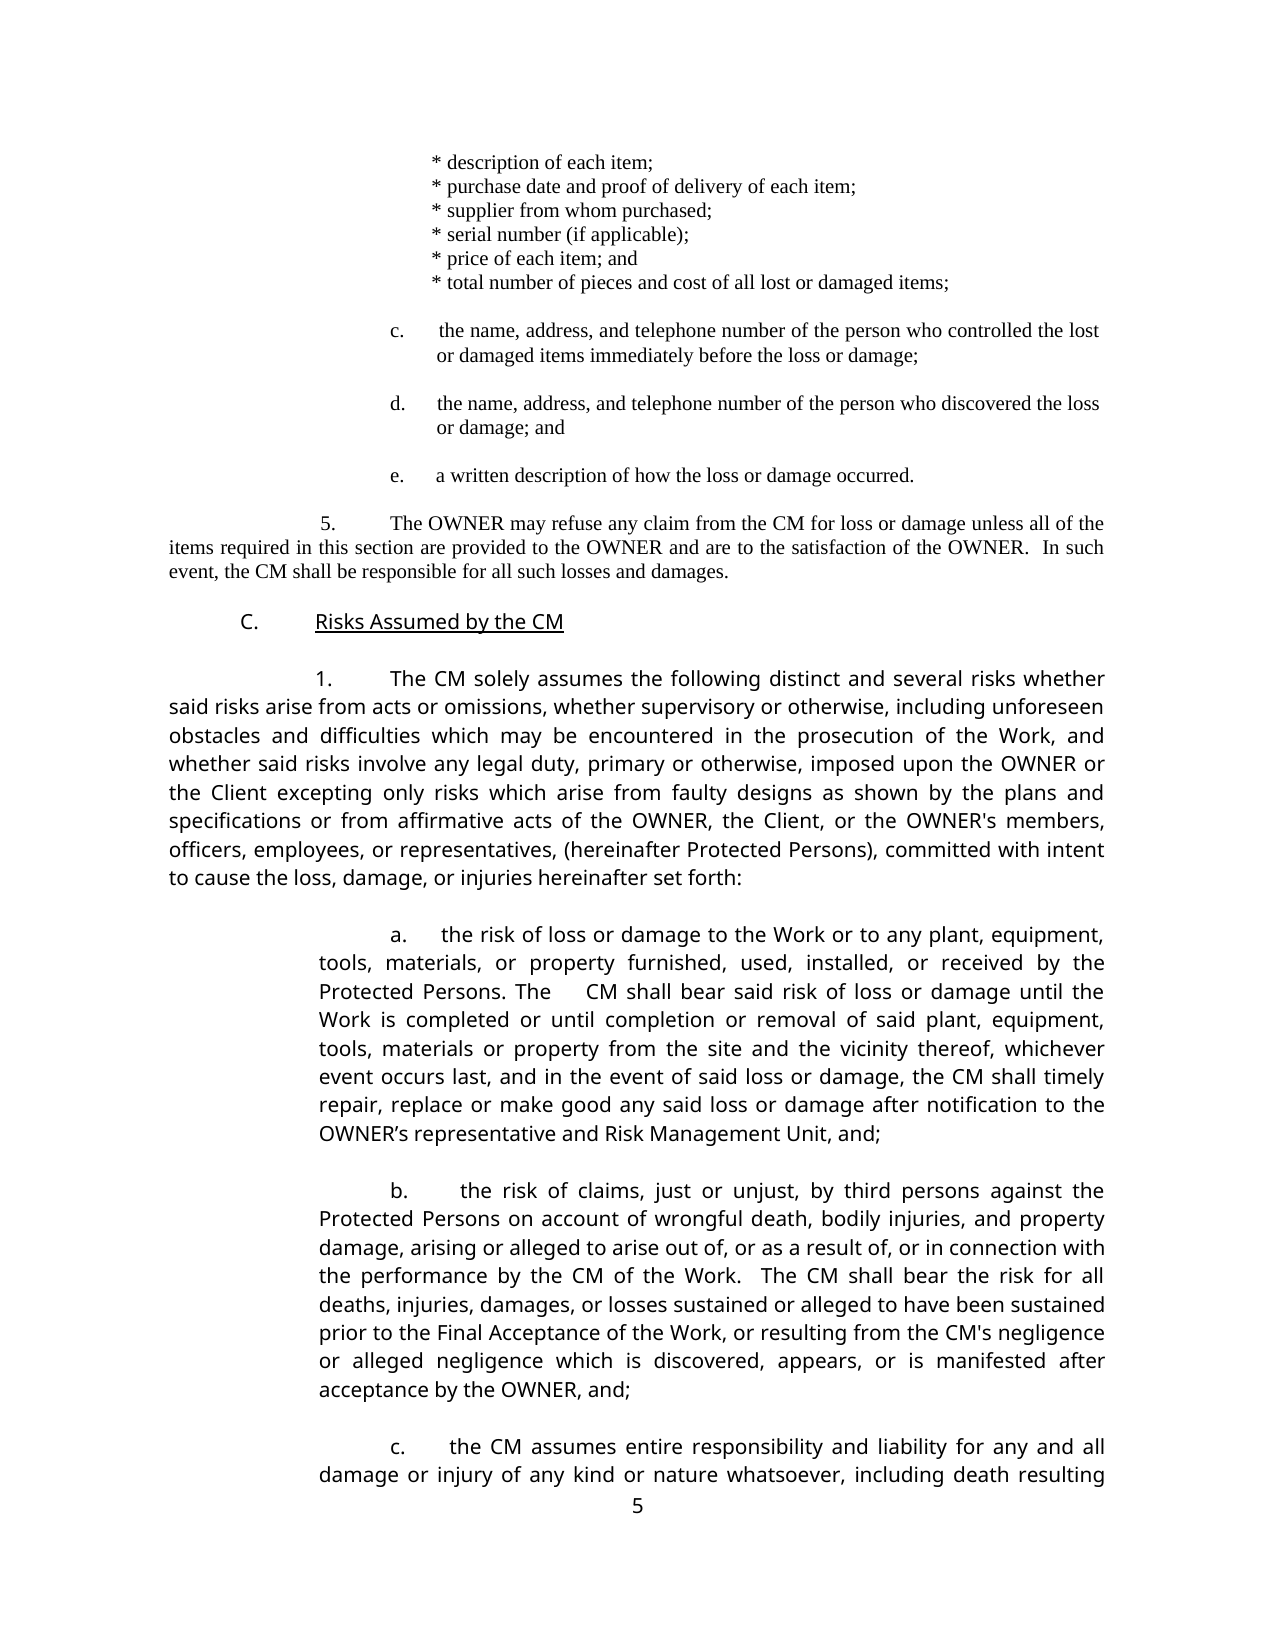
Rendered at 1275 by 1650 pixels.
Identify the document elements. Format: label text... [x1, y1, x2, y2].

text c. the name, address, and telephone number of the person who controlled the lost or damaged items immediately before the loss or damage; [169, 318, 1106, 367]
text C. Risks Assumed by the CM [169, 607, 1106, 636]
text * description of each item; [169, 150, 1106, 174]
text 5. The OWNER may refuse any claim from the CM for loss or damage unless all of the items required in this section are provided to the OWNER and are to the satisfaction of the OWNER. In such event, the CM shall be responsible for all such losses and damages. [169, 511, 1106, 583]
text * total number of pieces and cost of all lost or damaged items; [169, 270, 1106, 294]
text a. the risk of loss or damage to the Work or to any plant, equipment, tools, materials, or property furnished, used, installed, or received by the Protected Persons. The CM shall bear said risk of loss or damage until the Work is completed or until completion or removal of said plant, equipment, tools, materials or property from the site and the vicinity thereof, whichever event occurs last, and in the event of said loss or damage, the CM shall timely repair, replace or make good any said loss or damage after notification to the OWNER’s representative and Risk Management Unit, and; [169, 920, 1106, 1147]
text e. a written description of how the loss or damage occurred. [169, 463, 1106, 487]
text * price of each item; and [169, 246, 1106, 270]
text d. the name, address, and telephone number of the person who discovered the loss or damage; and [169, 391, 1106, 439]
text * supplier from whom purchased; [169, 198, 1106, 222]
text b. the risk of claims, just or unjust, by third persons against the Protected Persons on account of wrongful death, bodily injuries, and property damage, arising or alleged to arise out of, or as a result of, or in connection with the performance by the CM of the Work. The CM shall bear the risk for all deaths, injuries, damages, or losses sustained or alleged to have been sustained prior to the Final Acceptance of the Work, or resulting from the CM's negligence or alleged negligence which is discovered, appears, or is manifested after acceptance by the OWNER, and; [169, 1176, 1106, 1403]
text * serial number (if applicable); [169, 222, 1106, 246]
text * purchase date and proof of delivery of each item; [169, 174, 1106, 198]
text 1. The CM solely assumes the following distinct and several risks whether said risks arise from acts or omissions, whether supervisory or otherwise, including unforeseen obstacles and difficulties which may be encountered in the prosecution of the Work, and whether said risks involve any legal duty, primary or otherwise, imposed upon the OWNER or the Client excepting only risks which arise from faulty designs as shown by the plans and specifications or from affirmative acts of the OWNER, the Client, or the OWNER's members, officers, employees, or representatives, (hereinafter Protected Persons), committed with intent to cause the loss, damage, or injuries hereinafter set forth: [169, 664, 1106, 892]
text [169, 1432, 1106, 1489]
